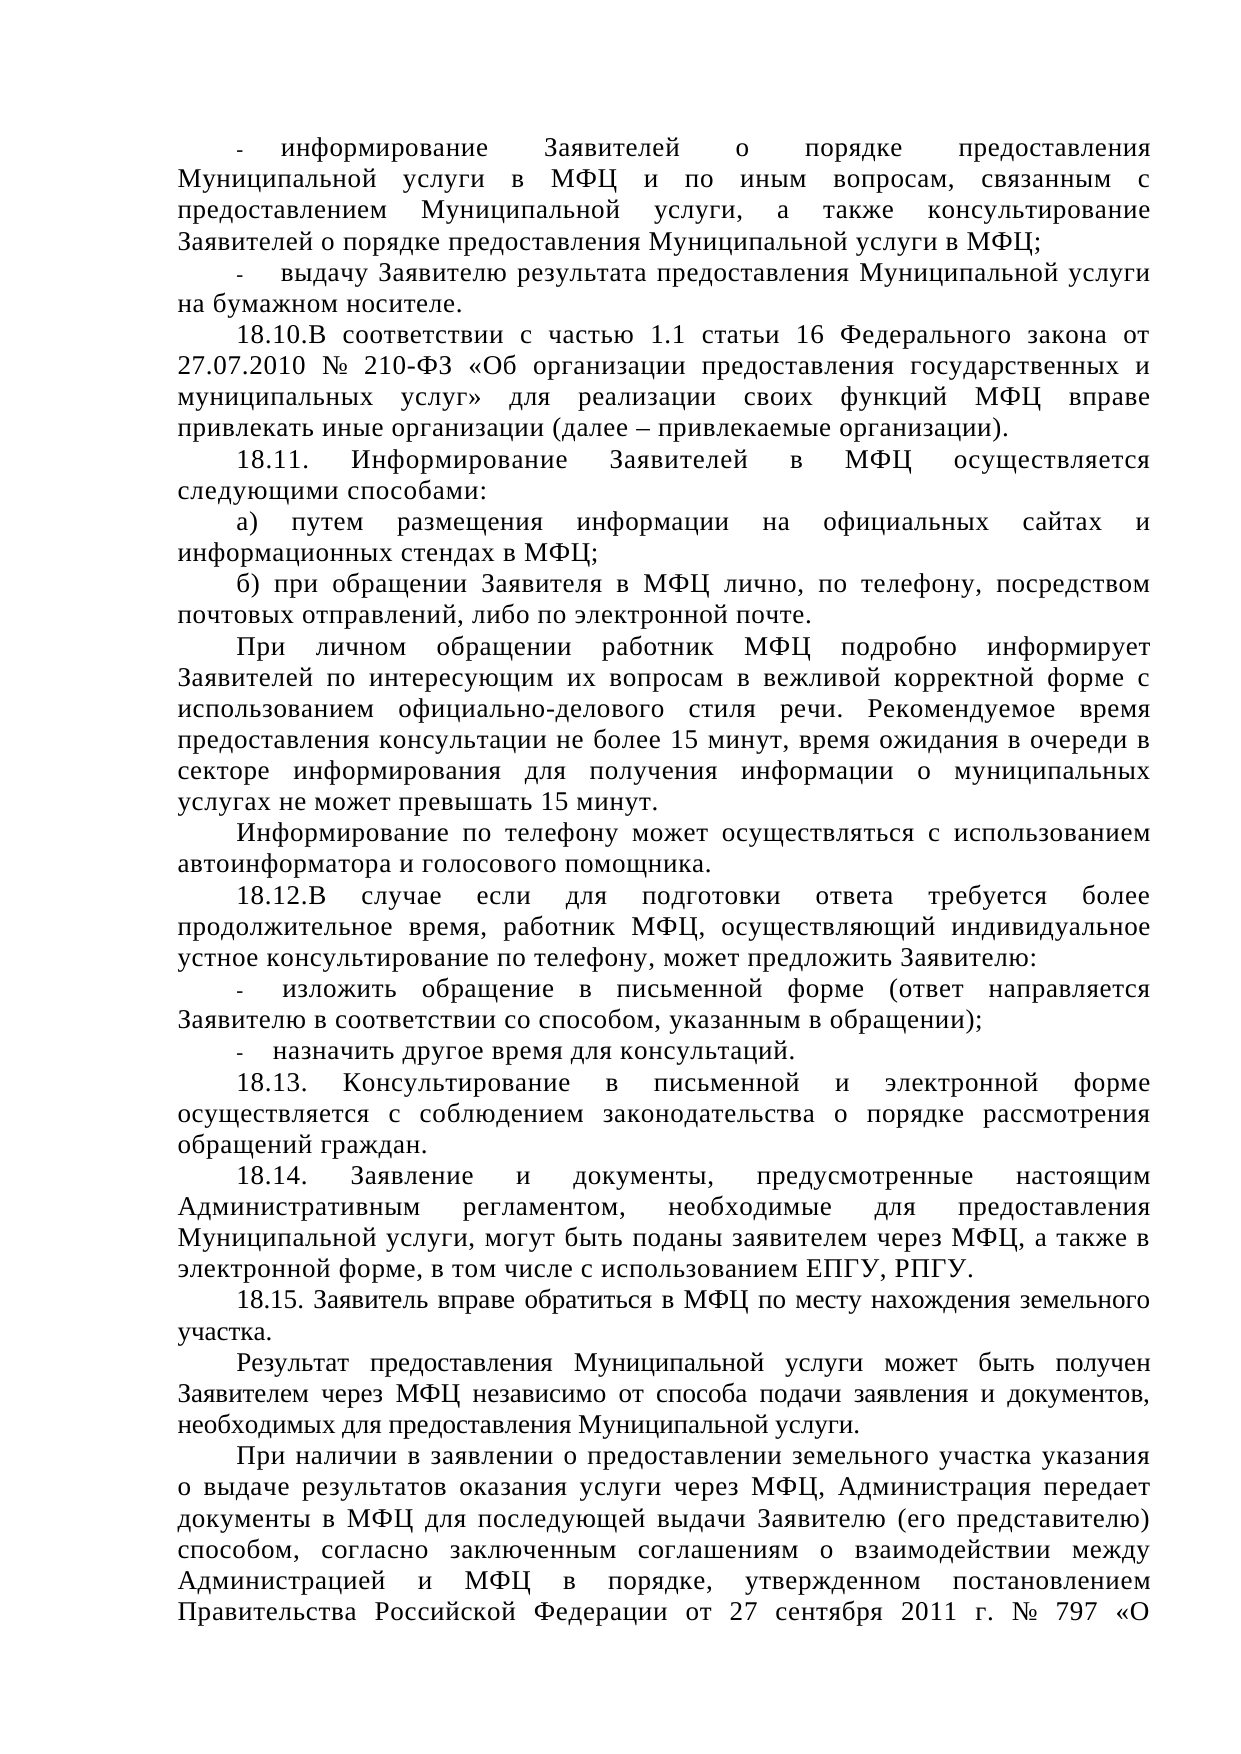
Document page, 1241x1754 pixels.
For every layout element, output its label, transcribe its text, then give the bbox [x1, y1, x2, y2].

text 18.10.В соответствии с частью 1.1 статьи 16 Федерального закона от 27.07.2010 № 210-ФЗ «Об организации предоставления государственных и муниципальных услуг» для реализации своих функций МФЦ вправе привлекать иные организации (далее – привлекаемые организации). [177, 318, 1152, 443]
text Информирование по телефону может осуществляться с использованием автоинформатора и голосового помощника. [177, 816, 1152, 879]
text 18.12.В случае если для подготовки ответа требуется более продолжительное время, работник МФЦ, осуществляющий индивидуальное устное консультирование по телефону, может предложить Заявителю: [177, 879, 1152, 972]
list изложить обращение в письменной форме (ответ направляется Заявителю в соответствии со способом, указанным в обращении); [177, 972, 1152, 1034]
text При личном обращении работник МФЦ подробно информирует Заявителей по интересующим их вопросам в вежливой корректной форме с использованием официально-делового стиля речи. Рекомендуемое время предоставления консультации не более 15 минут, время ожидания в очереди в секторе информирования для получения информации о муниципальных услугах не может превышать 15 минут. [177, 629, 1152, 816]
text 18.11. Информирование Заявителей в МФЦ осуществляется следующими способами: [177, 443, 1152, 505]
text Результат предоставления Муниципальной услуги может быть получен Заявителем через МФЦ независимо от способа подачи заявления и документов, необходимых для предоставления Муниципальной услуги. [177, 1346, 1152, 1439]
text 18.13. Консультирование в письменной и электронной форме осуществляется с соблюдением законодательства о порядке рассмотрения обращений граждан. [177, 1066, 1152, 1159]
list информирование Заявителей о порядке предоставления Муниципальной услуги в МФЦ и по иным вопросам, связанным с предоставлением Муниципальной услуги, а также консультирование Заявителей о порядке предоставления Муниципальной услуги в МФЦ; [177, 131, 1152, 256]
text б) при обращении Заявителя в МФЦ лично, по телефону, посредством почтовых отправлений, либо по электронной почте. [177, 567, 1152, 629]
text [177, 1439, 1152, 1626]
list выдачу Заявителю результата предоставления Муниципальной услуги на бумажном носителе. [177, 256, 1152, 318]
text 18.15. Заявитель вправе обратиться в МФЦ по месту нахождения земельного участка. [177, 1284, 1152, 1346]
text 18.14. Заявление и документы, предусмотренные настоящим Административным регламентом, необходимые для предоставления Муниципальной услуги, могут быть поданы заявителем через МФЦ, а также в электронной форме, в том числе с использованием ЕПГУ, РПГУ. [177, 1159, 1152, 1284]
text а) путем размещения информации на официальных сайтах и информационных стендах в МФЦ; [177, 505, 1152, 567]
list назначить другое время для консультаций. [177, 1034, 1152, 1066]
